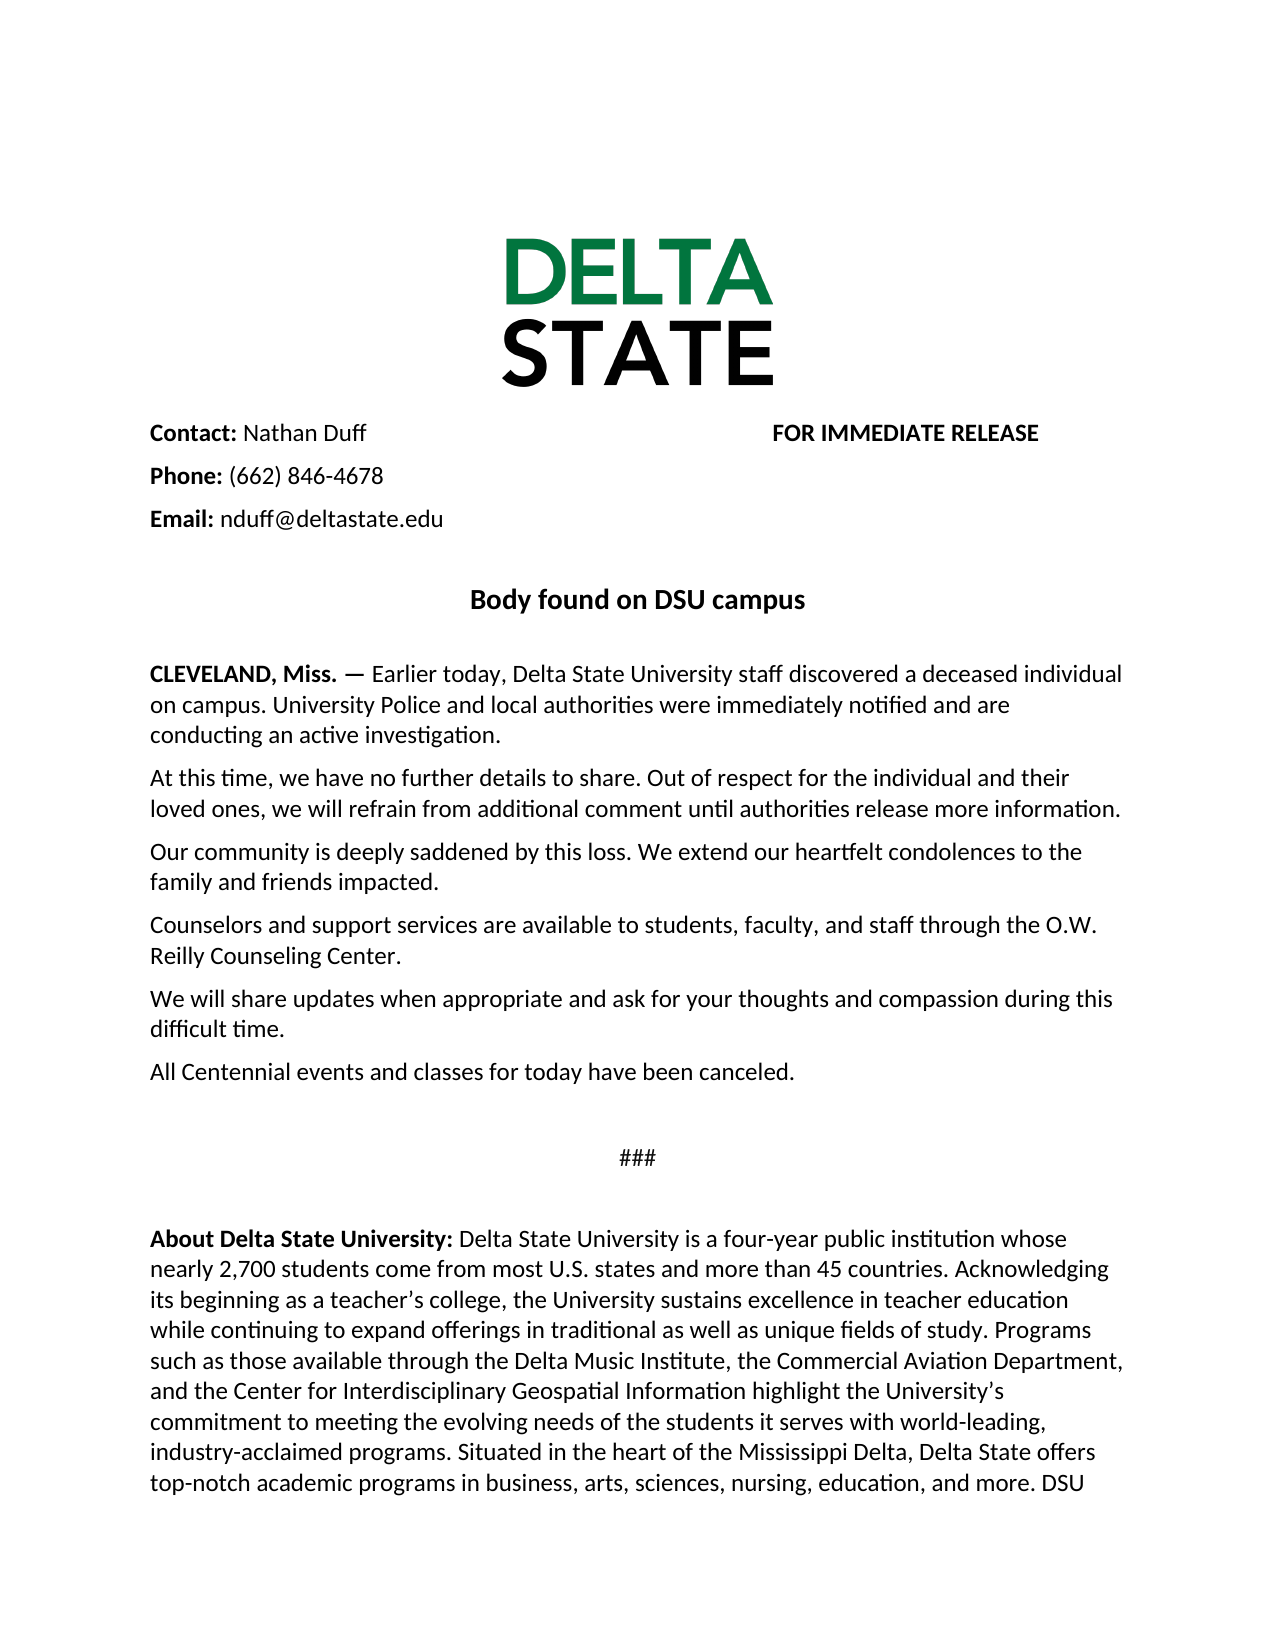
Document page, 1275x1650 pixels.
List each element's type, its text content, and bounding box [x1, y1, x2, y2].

text Counselors and support services are available to students, faculty, and staff through the O.W. Reilly Counseling Center. [150, 909, 1125, 971]
text ### [150, 1143, 1125, 1173]
text Our community is deeply saddened by this loss. We extend our heartfelt condolences to the family and friends impacted. [150, 836, 1125, 897]
text At this time, we have no further details to share. Out of respect for the individual and their loved ones, we will refrain from additional comment until authorities release more information. [150, 762, 1125, 823]
text All Centennial events and classes for today have been canceled. [150, 1057, 1125, 1087]
text Phone: (662) 846-4678 [150, 460, 1125, 490]
text Body found on DSU campus [150, 581, 1125, 617]
text Contact: Nathan Duff FOR IMMEDIATE RELEASE [150, 417, 1125, 447]
text Email: nduff@deltastate.edu [150, 503, 1125, 533]
text CLEVELAND, Miss. — Earlier today, Delta State University staff discovered a deceased individual on campus. University Police and local authorities were immediately notified and are conducting an active investigation. [150, 658, 1125, 750]
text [150, 1223, 1125, 1497]
text We will share updates when appropriate and ask for your thoughts and compassion during this difficult time. [150, 983, 1125, 1044]
picture [501, 238, 774, 388]
